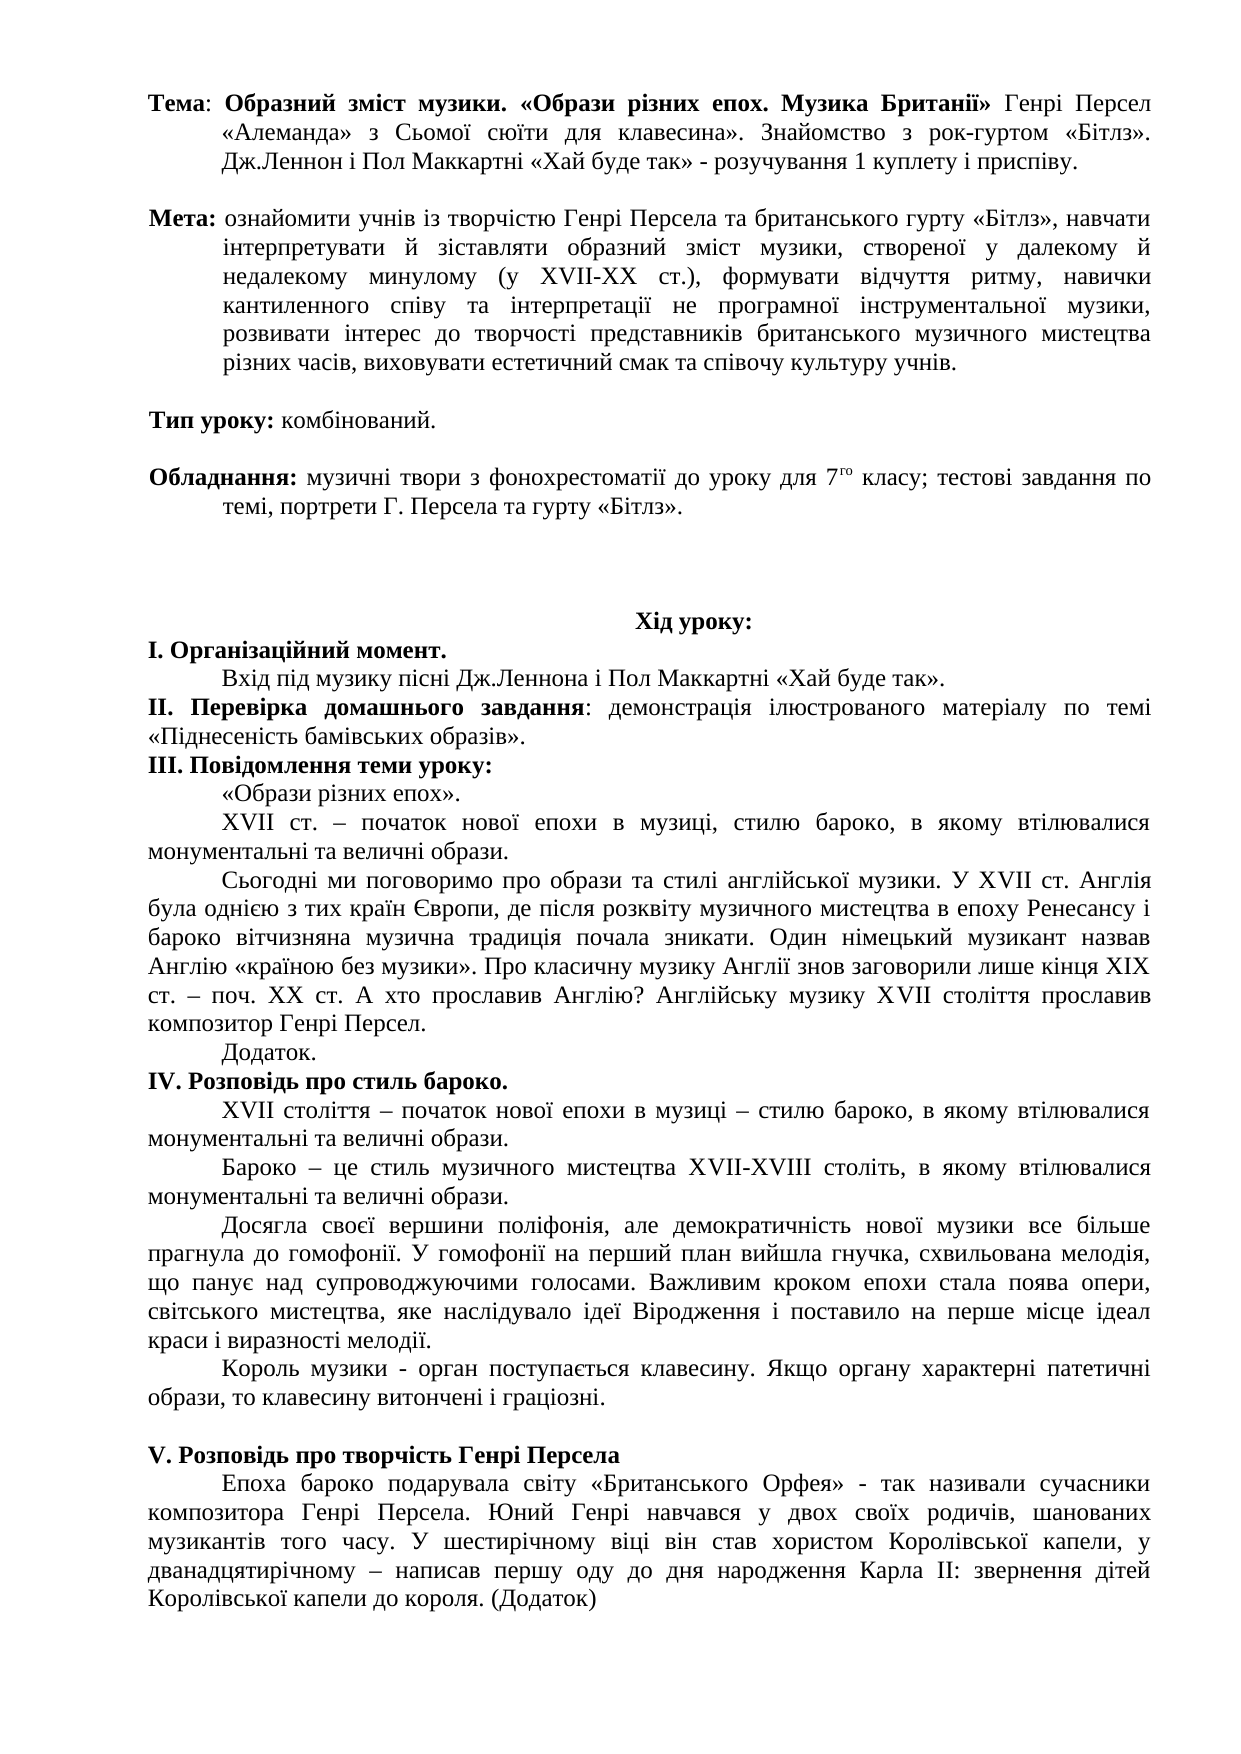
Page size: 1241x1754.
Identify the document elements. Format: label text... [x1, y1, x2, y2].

text Мета: ознайомити учнів із творчістю Генрі Персела та британського гурту «Бітлз», навчати інтерпретувати й зіставляти образний зміст музики, створеної у далекому й недалекому минулому (у ХVІІ-ХХ ст.), формувати відчуття ритму, навички кантиленного співу та інтерпретації не програмної інструментальної музики, розвивати інтерес до творчості представників британського музичного мистецтва різних часів, виховувати естетичний смак та співочу культуру учнів. [149, 203, 1152, 376]
text Хід уроку: [148, 606, 1152, 635]
text І. Організаційний момент. [148, 635, 1152, 663]
text ХVІІ століття – початок нової епохи в музиці – стилю бароко, в якому втілювалися монументальні та величні образи. [148, 1095, 1152, 1152]
text ІІІ. Повідомлення теми уроку: [148, 750, 1152, 778]
text Епоха бароко подарувала світу «Британського Орфея» - так називали сучасники композитора Генрі Персела. Юний Генрі навчався у двох своїх родичів, шанованих музикантів того часу. У шестирічному віці він став хористом Королівської капели, у дванадцятирічному – написав першу оду до дня народження Карла ІІ: звернення дітей Королівської капели до короля. (Додаток) [148, 1468, 1152, 1612]
text Досягла своєї вершини поліфонія, але демократичність нової музики все більше прагнула до гомофонії. У гомофонії на перший план вийшла гнучка, схвильована мелодія, що панує над супроводжуючими голосами. Важливим кроком епохи стала поява опери, світського мистецтва, яке наслідувало ідеї Віродження і поставило на перше місце ідеал краси і виразності мелодії. [148, 1210, 1152, 1353]
text Король музики - орган поступається клавесину. Якщо органу характерні патетичні образи, то клавесину витончені і граціозні. [148, 1353, 1152, 1411]
text Вхід під музику пісні Дж.Леннона і Пол Маккартні «Хай буде так». [148, 663, 1152, 692]
text «Образи різних епох». [148, 778, 1152, 807]
text ІІ. Перевірка домашнього завдання: демонстрація ілюстрованого матеріалу по темі «Піднесеність бамівських образів». [148, 692, 1152, 750]
text Тема: Образний зміст музики. «Образи різних епох. Музика Британії» Генрі Персел «Алеманда» з Сьомої сюїти для клавесина». Знайомство з рок-гуртом «Бітлз». Дж.Леннон і Пол Маккартні «Хай буде так» - розучування 1 куплету і приспіву. [148, 88, 1152, 175]
text IV. Розповідь про стиль бароко. [148, 1066, 1152, 1095]
text V. Розповідь про творчість Генрі Персела [148, 1440, 1152, 1468]
text Додаток. [148, 1037, 1152, 1066]
text ХVІІ ст. – початок нової епохи в музиці, стилю бароко, в якому втілювалися монументальні та величні образи. [148, 807, 1152, 865]
text Бароко – це стиль музичного мистецтва ХVІІ-ХVІІІ століть, в якому втілювалися монументальні та величні образи. [148, 1152, 1152, 1210]
text Обладнання: музичні твори з фонохрестоматії до уроку для 7го класу; тестові завдання по темі, портрети Г. Персела та гурту «Бітлз». [149, 462, 1152, 520]
text Тип уроку: комбінований. [149, 405, 1152, 433]
text Сьогодні ми поговоримо про образи та стилі англійської музики. У ХVІІ ст. Англія була однією з тих країн Європи, де після розквіту музичного мистецтва в епоху Ренесансу і бароко вітчизняна музична традиція почала зникати. Один німецький музикант назвав Англію «країною без музики». Про класичну музику Англії знов заговорили лише кінця ХІХ ст. – поч. ХХ ст. А хто прославив Англію? Англійську музику ХVІІ століття прославив композитор Генрі Персел. [148, 865, 1152, 1037]
